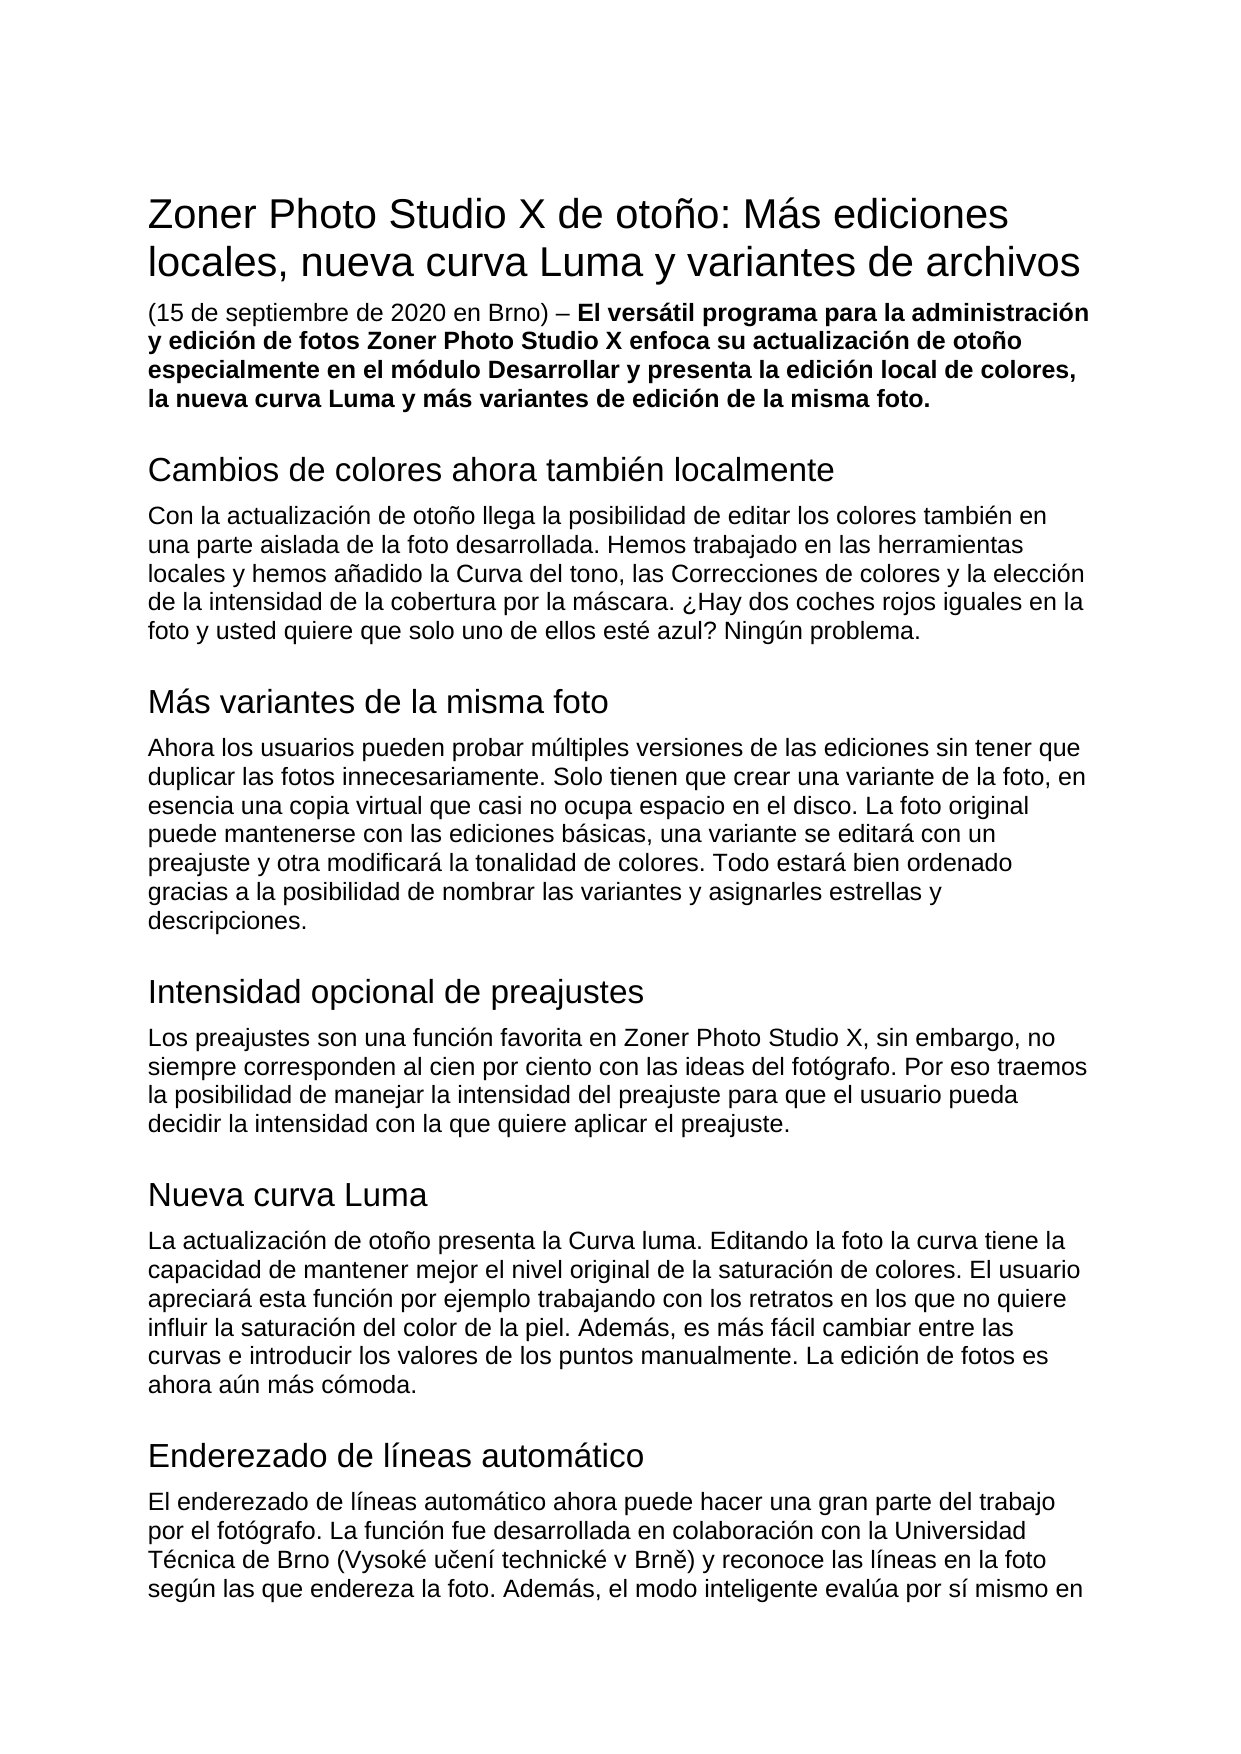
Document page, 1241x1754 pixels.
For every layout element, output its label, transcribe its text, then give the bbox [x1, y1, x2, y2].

text Nueva curva Luma [148, 1175, 1093, 1214]
text La actualización de otoño presenta la Curva luma. Editando la foto la curva tiene la capacidad de mantener mejor el nivel original de la saturación de colores. El usuario apreciará esta función por ejemplo trabajando con los retratos en los que no quiere influir la saturación del color de la piel. Además, es más fácil cambiar entre las curvas e introducir los valores de los puntos manualmente. La edición de fotos es ahora aún más cómoda. [148, 1226, 1093, 1399]
text Ahora los usuarios pueden probar múltiples versiones de las ediciones sin tener que duplicar las fotos innecesariamente. Solo tienen que crear una variante de la foto, en esencia una copia virtual que casi no ocupa espacio en el disco. La foto original puede mantenerse con las ediciones básicas, una variante se editará con un preajuste y otra modificará la tonalidad de colores. Todo estará bien ordenado gracias a la posibilidad de nombrar las variantes y asignarles estrellas y descripciones. [148, 733, 1093, 934]
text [148, 1487, 1093, 1602]
text Intensidad opcional de preajustes [148, 972, 1093, 1010]
text Enderezado de líneas automático [148, 1436, 1093, 1475]
text Cambios de colores ahora también localmente [148, 450, 1093, 488]
text Los preajustes son una función favorita en Zoner Photo Studio X, sin embargo, no siempre corresponden al cien por ciento con las ideas del fotógrafo. Por eso traemos la posibilidad de manejar la intensidad del preajuste para que el usuario pueda decidir la intensidad con la que quiere aplicar el preajuste. [148, 1023, 1093, 1138]
text Más variantes de la misma foto [148, 682, 1093, 721]
text (15 de septiembre de 2020 en Brno) – El versátil programa para la administración y edición de fotos Zoner Photo Studio X enfoca su actualización de otoño especialmente en el módulo Desarrollar y presenta la edición local de colores, la nueva curva Luma y más variantes de edición de la misma foto. [148, 298, 1093, 413]
text Con la actualización de otoño llega la posibilidad de editar los colores también en una parte aislada de la foto desarrollada. Hemos trabajado en las herramientas locales y hemos añadido la Curva del tono, las Correcciones de colores y la elección de la intensidad de la cobertura por la máscara. ¿Hay dos coches rojos iguales en la foto y usted quiere que solo uno de ellos esté azul? Ningún problema. [148, 501, 1093, 645]
text Zoner Photo Studio X de otoño: Más ediciones locales, nueva curva Luma y variantes de archivos [148, 189, 1093, 285]
